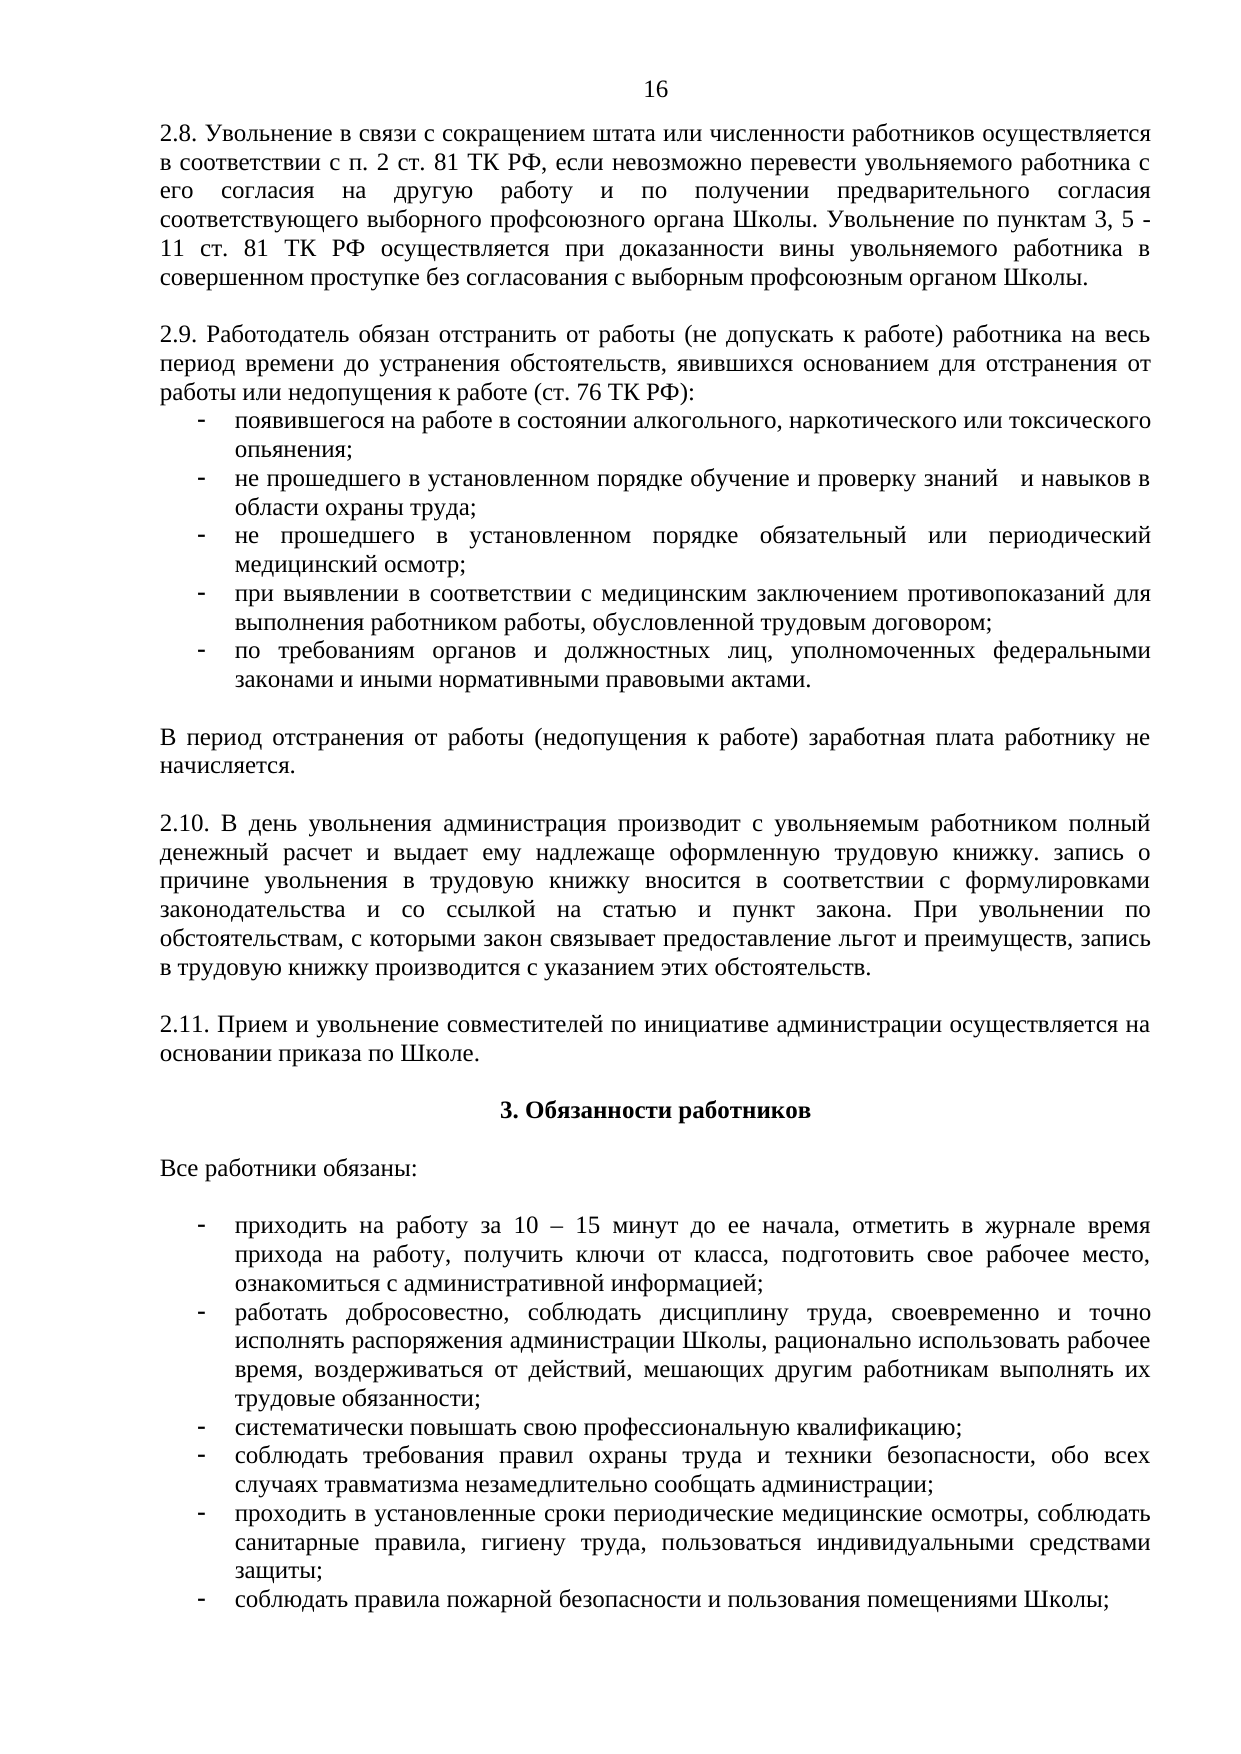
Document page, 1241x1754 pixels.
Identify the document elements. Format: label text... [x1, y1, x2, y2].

text Все работники обязаны: [159, 1153, 1152, 1182]
text Прием и увольнение совместителей по инициативе администрации осуществляется на основании приказа по Школе. [159, 1009, 1152, 1067]
list не прошедшего в установленном порядке обучение и проверку знаний и навыков в области охраны труда; [197, 463, 1152, 521]
list систематически повышать свою профессиональную квалификацию; [197, 1412, 1152, 1441]
text 3. Обязанности работников [159, 1096, 1152, 1124]
list работать добросовестно, соблюдать дисциплину труда, своевременно и точно исполнять распоряжения администрации Школы, рационально использовать рабочее время, воздерживаться от действий, мешающих другим работникам выполнять их трудовые обязанности; [197, 1297, 1152, 1412]
text 2.9. Работодатель обязан отстранить от работы (не допускать к работе) работника на весь период времени до устранения обстоятельств, явившихся основанием для отстранения от работы или недопущения к работе (ст. 76 ТК РФ): [159, 319, 1152, 406]
list при выявлении в соответствии с медицинским заключением противопоказаний для выполнения работником работы, обусловленной трудовым договором; [197, 578, 1152, 636]
list соблюдать правила пожарной безопасности и пользования помещениями Школы; [197, 1584, 1152, 1613]
list приходить на работу за 10 – 15 минут до ее начала, отметить в журнале время прихода на работу, получить ключи от класса, подготовить свое рабочее место, ознакомиться с административной информацией; [197, 1211, 1152, 1297]
list не прошедшего в установленном порядке обязательный или периодический медицинский осмотр; [197, 521, 1152, 578]
list появившегося на работе в состоянии алкогольного, наркотического или токсического опьянения; [197, 406, 1152, 463]
list по требованиям органов и должностных лиц, уполномоченных федеральными законами и иными нормативными правовыми актами. [197, 636, 1152, 693]
list проходить в установленные сроки периодические медицинские осмотры, соблюдать санитарные правила, гигиену труда, пользоваться индивидуальными средствами защиты; [197, 1498, 1152, 1584]
list соблюдать требования правил охраны труда и техники безопасности, обо всех случаях травматизма незамедлительно сообщать администрации; [197, 1441, 1152, 1498]
text В период отстранения от работы (недопущения к работе) заработная плата работнику не начисляется. [159, 722, 1152, 779]
text 2.8. Увольнение в связи с сокращением штата или численности работников осуществляется в соответствии с п. 2 ст. 81 ТК РФ, если невозможно перевести увольняемого работника с его согласия на другую работу и по получении предварительного согласия соответствующего выборного профсоюзного органа Школы. Увольнение по пунктам 3, 5 - 11 ст. 81 ТК РФ осуществляется при доказанности вины увольняемого работника в совершенном проступке без согласования с выборным профсоюзным органом Школы. [159, 118, 1152, 291]
text В день увольнения администрация производит с увольняемым работником полный денежный расчет и выдает ему надлежаще оформленную трудовую книжку. запись о причине увольнения в трудовую книжку вносится в соответствии с формулировками законодательства и со ссылкой на статью и пункт закона. При увольнении по обстоятельствам, с которыми закон связывает предоставление льгот и преимуществ, запись в трудовую книжку производится с указанием этих обстоятельств. [159, 808, 1152, 981]
